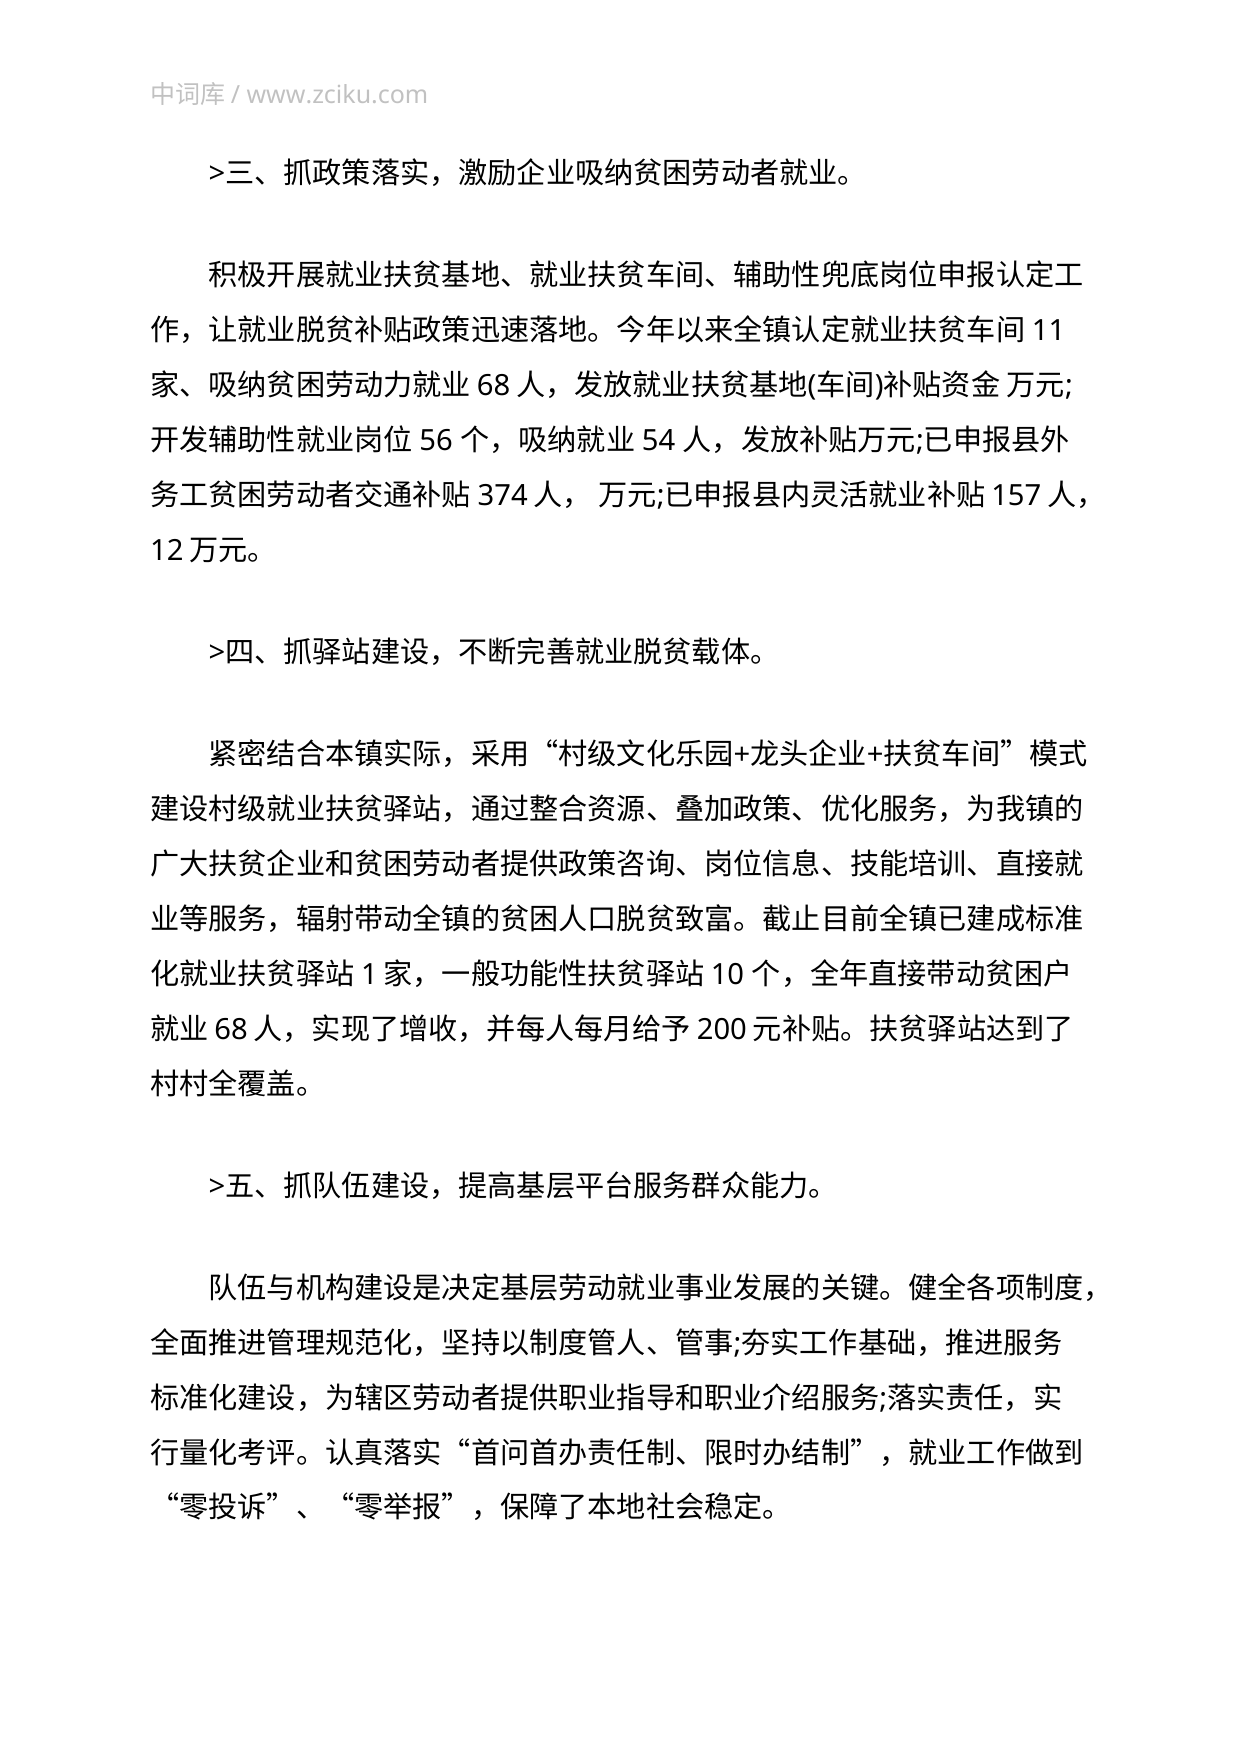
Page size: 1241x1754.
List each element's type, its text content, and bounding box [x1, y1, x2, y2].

text >四、抓驿站建设，不断完善就业脱贫载体。 [150, 629, 1090, 671]
text 紧密结合本镇实际，采用“村级文化乐园+龙头企业+扶贫车间”模式建设村级就业扶贫驿站，通过整合资源、叠加政策、优化服务，为我镇的广大扶贫企业和贫困劳动者提供政策咨询、岗位信息、技能培训、直接就业等服务，辐射带动全镇的贫困人口脱贫致富。截止目前全镇已建成标准化就业扶贫驿站 1家，一般功能性扶贫驿站 10 个，全年直接带动贫困户就业68人，实现了增收，并每人每月给予200元补贴。扶贫驿站达到了村村全覆盖。 [150, 731, 1090, 1103]
text 积极开展就业扶贫基地、就业扶贫车间、辅助性兜底岗位申报认定工作，让就业脱贫补贴政策迅速落地。今年以来全镇认定就业扶贫车间 11家、吸纳贫困劳动力就业68人，发放就业扶贫基地(车间)补贴资金 万元;开发辅助性就业岗位 56 个，吸纳就业 54 人，发放补贴万元;已申报县外务工贫困劳动者交通补贴 374人， 万元;已申报县内灵活就业补贴157人，12万元。 [150, 252, 1090, 569]
text >三、抓政策落实，激励企业吸纳贫困劳动者就业。 [150, 150, 1090, 192]
text 队伍与机构建设是决定基层劳动就业事业发展的关键。健全各项制度，全面推进管理规范化，坚持以制度管人、管事;夯实工作基础，推进服务标准化建设，为辖区劳动者提供职业指导和职业介绍服务;落实责任，实行量化考评。认真落实“首问首办责任制、限时办结制”，就业工作做到“零投诉”、“零举报”，保障了本地社会稳定。 [150, 1264, 1090, 1526]
text >五、抓队伍建设，提高基层平台服务群众能力。 [150, 1162, 1090, 1205]
